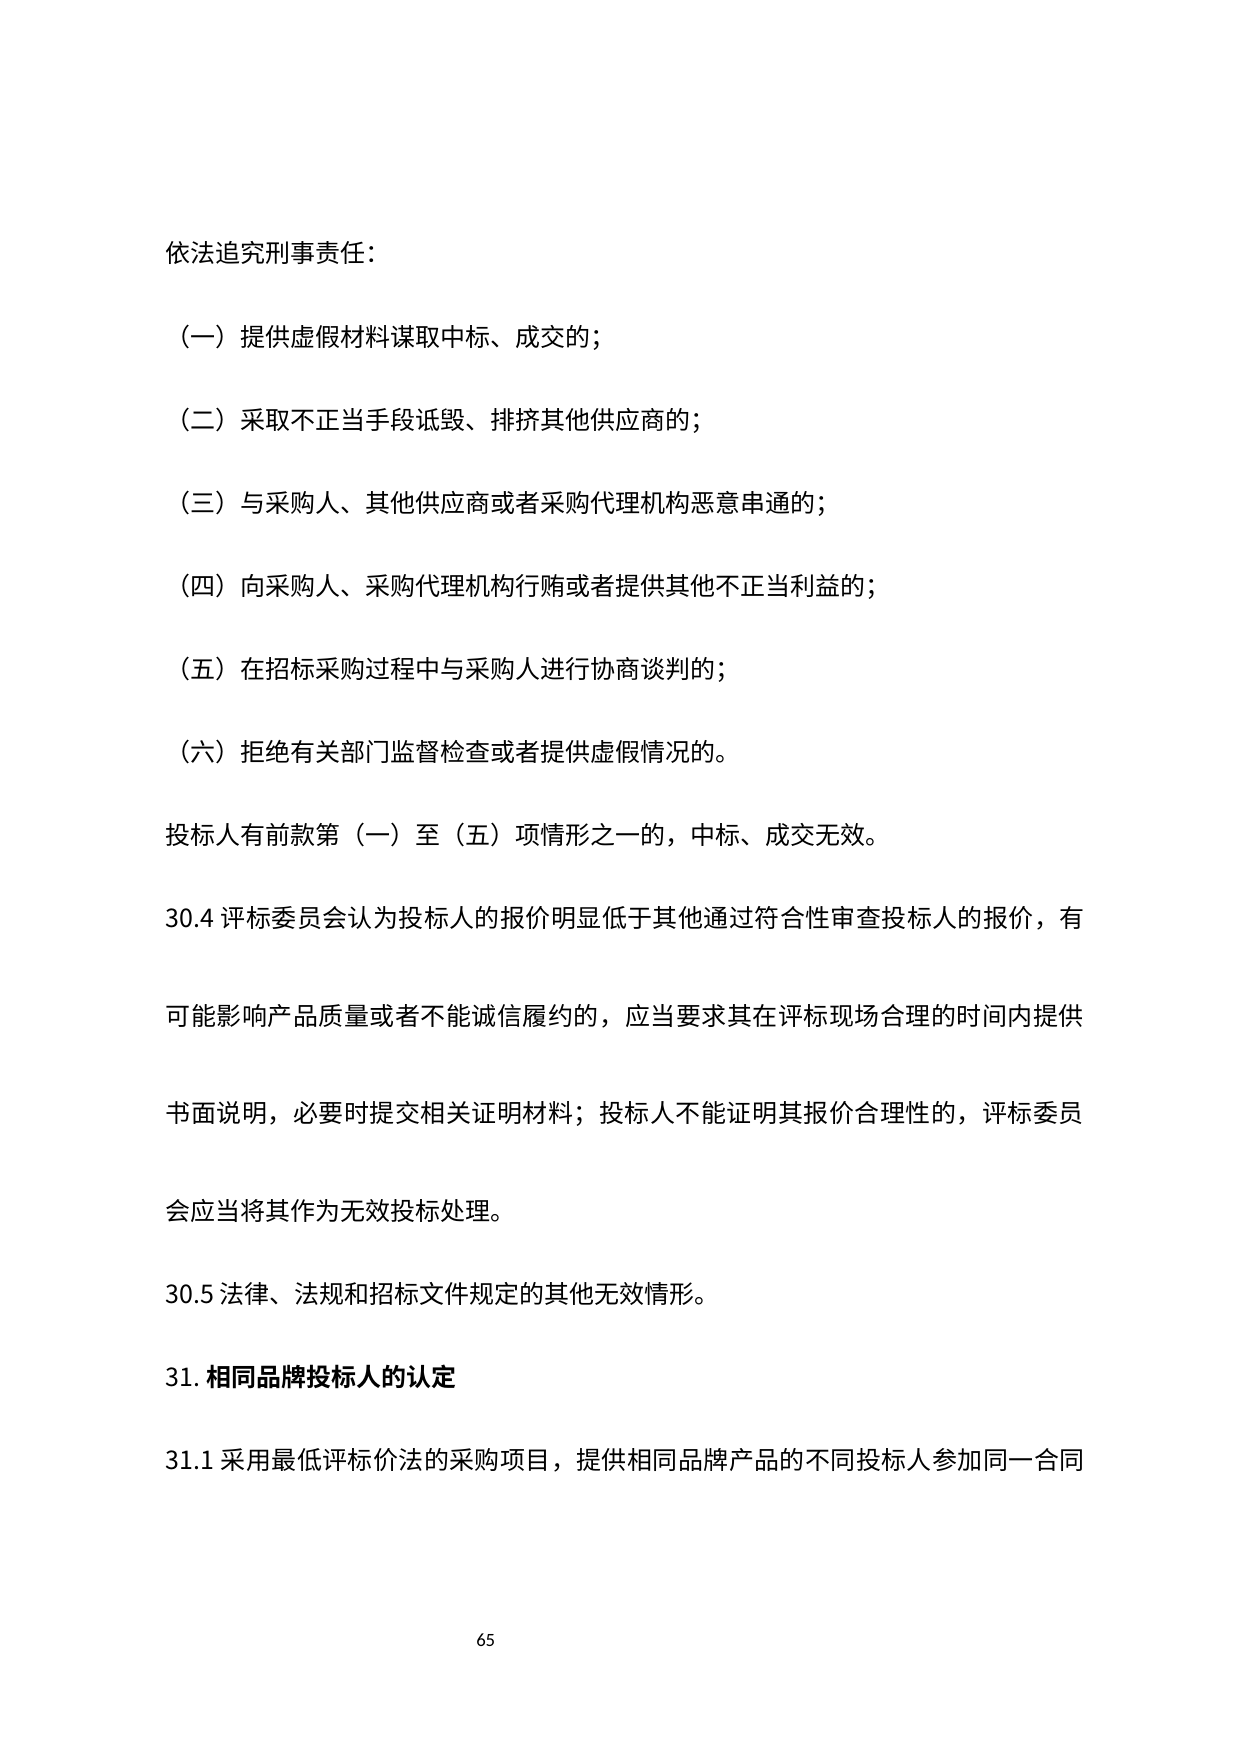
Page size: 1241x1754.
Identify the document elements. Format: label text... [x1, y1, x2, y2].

text （三）与采购人、其他供应商或者采购代理机构恶意串通的； [165, 469, 1087, 534]
text （一）提供虚假材料谋取中标、成交的； [165, 303, 1087, 368]
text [165, 219, 1087, 284]
text 30.5 法律、法规和招标文件规定的其他无效情形。 [165, 1260, 1087, 1325]
text 投标人有前款第（一）至（五）项情形之一的，中标、成交无效。 [165, 801, 1087, 866]
text 31. 相同品牌投标人的认定 [165, 1343, 1087, 1408]
text （四）向采购人、采购代理机构行贿或者提供其他不正当利益的； [165, 552, 1087, 617]
text 30.4 评标委员会认为投标人的报价明显低于其他通过符合性审查投标人的报价，有可能影响产品质量或者不能诚信履约的，应当要求其在评标现场合理的时间内提供书面说明，必要时提交相关证明材料；投标人不能证明其报价合理性的，评标委员会应当将其作为无效投标处理。 [165, 884, 1087, 1242]
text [165, 1426, 1087, 1491]
text （二）采取不正当手段诋毁、排挤其他供应商的； [165, 386, 1087, 451]
text （六）拒绝有关部门监督检查或者提供虚假情况的。 [165, 718, 1087, 783]
text （五）在招标采购过程中与采购人进行协商谈判的； [165, 635, 1087, 700]
